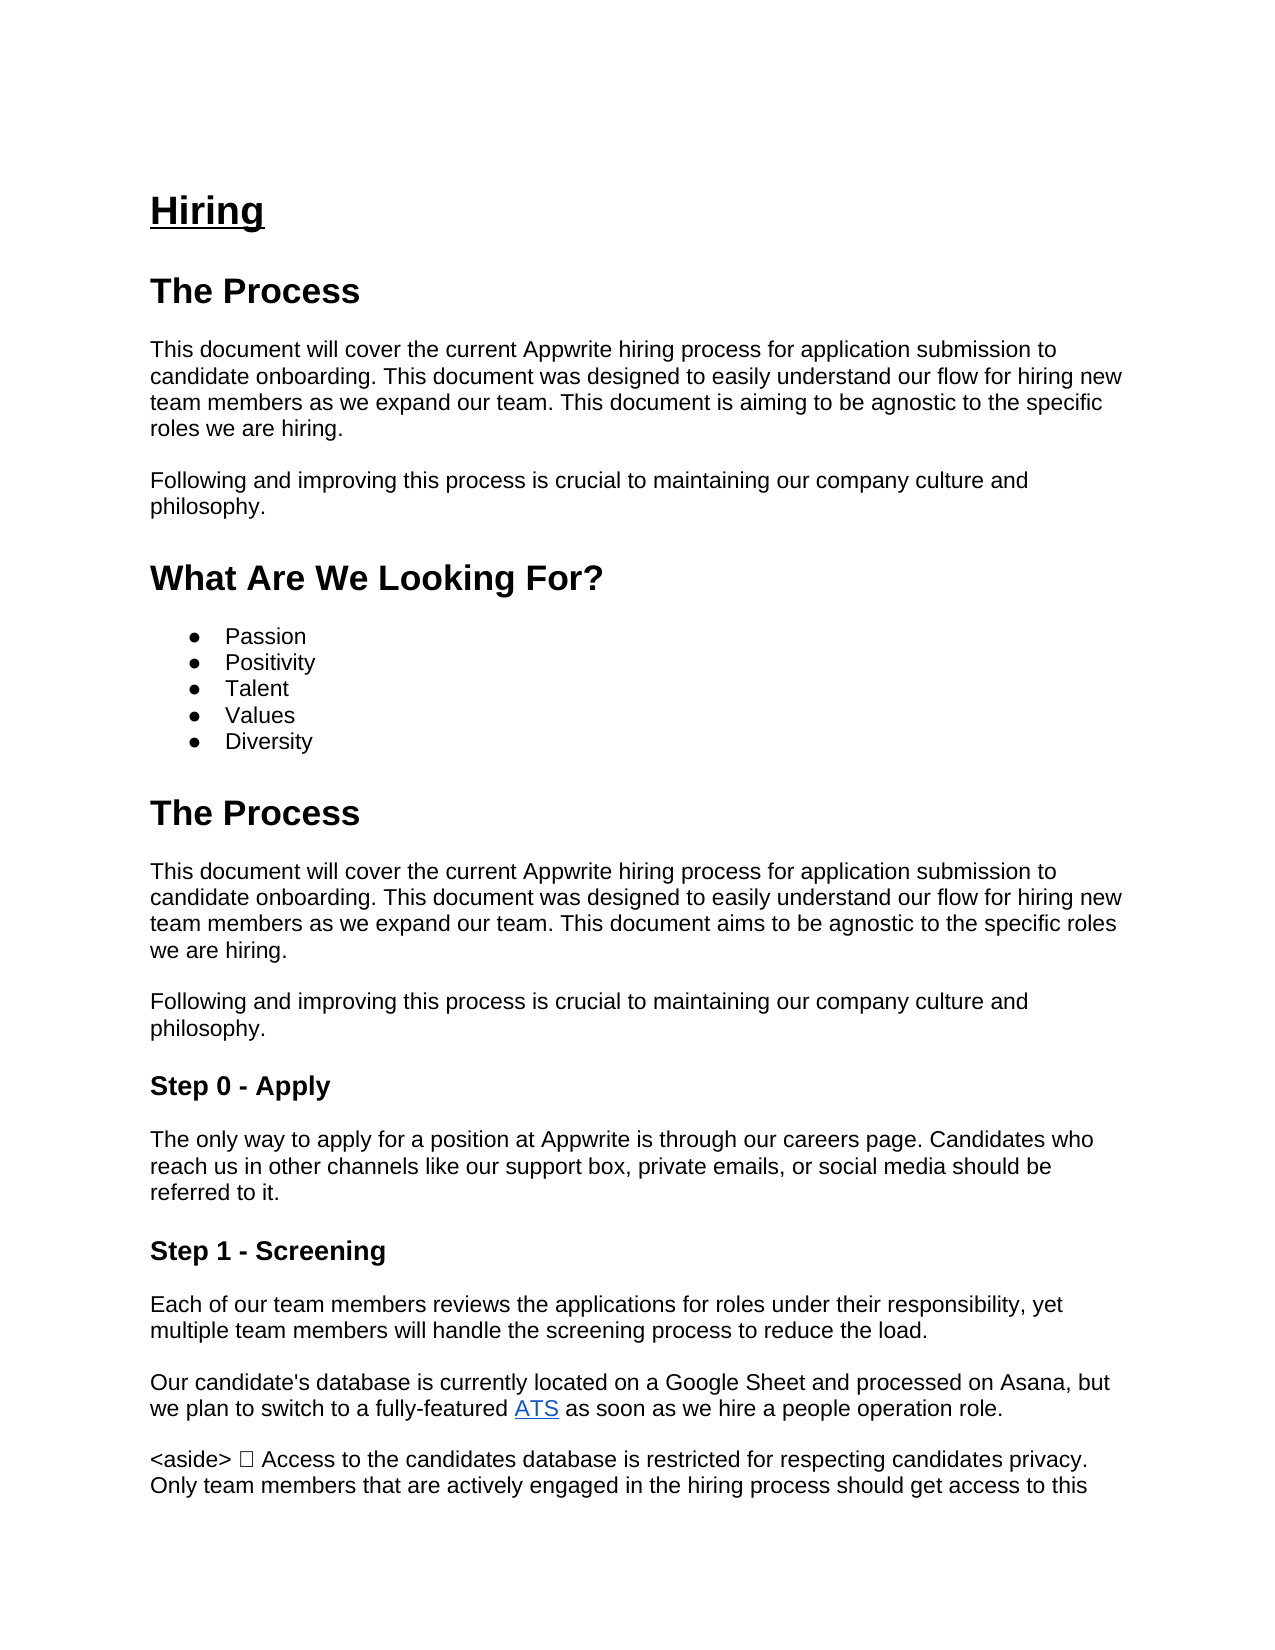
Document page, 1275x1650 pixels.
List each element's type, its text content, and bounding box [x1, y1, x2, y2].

list Talent [187, 675, 1125, 702]
text This document will cover the current Appwrite hiring process for application submission to candidate onboarding. This document was designed to easily understand our flow for hiring new team members as we expand our team. This document is aiming to be agnostic to the specific roles we are hiring. [150, 336, 1125, 442]
list Passion [187, 623, 1125, 649]
subtitle What Are We Looking For? [150, 557, 1125, 598]
list Diversity [187, 728, 1125, 754]
subtitle Step 1 - Screening [150, 1234, 1125, 1266]
text Following and improving this process is crucial to maintaining our company culture and philosophy. [150, 988, 1125, 1041]
subtitle Step 0 - Apply [150, 1070, 1125, 1101]
list Positivity [187, 649, 1125, 675]
list Values [187, 702, 1125, 728]
text Each of our team members reviews the applications for roles under their responsibility, yet multiple team members will handle the screening process to reduce the load. [150, 1291, 1125, 1343]
subtitle The Process [150, 271, 1125, 311]
text This document will cover the current Appwrite hiring process for application submission to candidate onboarding. This document was designed to easily understand our flow for hiring new team members as we expand our team. This document aims to be agnostic to the specific roles we are hiring. [150, 858, 1125, 963]
text Following and improving this process is crucial to maintaining our company culture and philosophy. [150, 467, 1125, 519]
text Our candidate's database is currently located on a Google Sheet and processed on Asana, but we plan to switch to a fully-featured ATS as soon as we hire a people operation role. [150, 1368, 1125, 1421]
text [150, 1446, 1125, 1499]
text The only way to apply for a position at Appwrite is through our careers page. Candidates who reach us in other channels like our support box, private emails, or social media should be referred to it. [150, 1126, 1125, 1205]
subtitle Hiring [150, 187, 1125, 233]
subtitle The Process [150, 792, 1125, 833]
